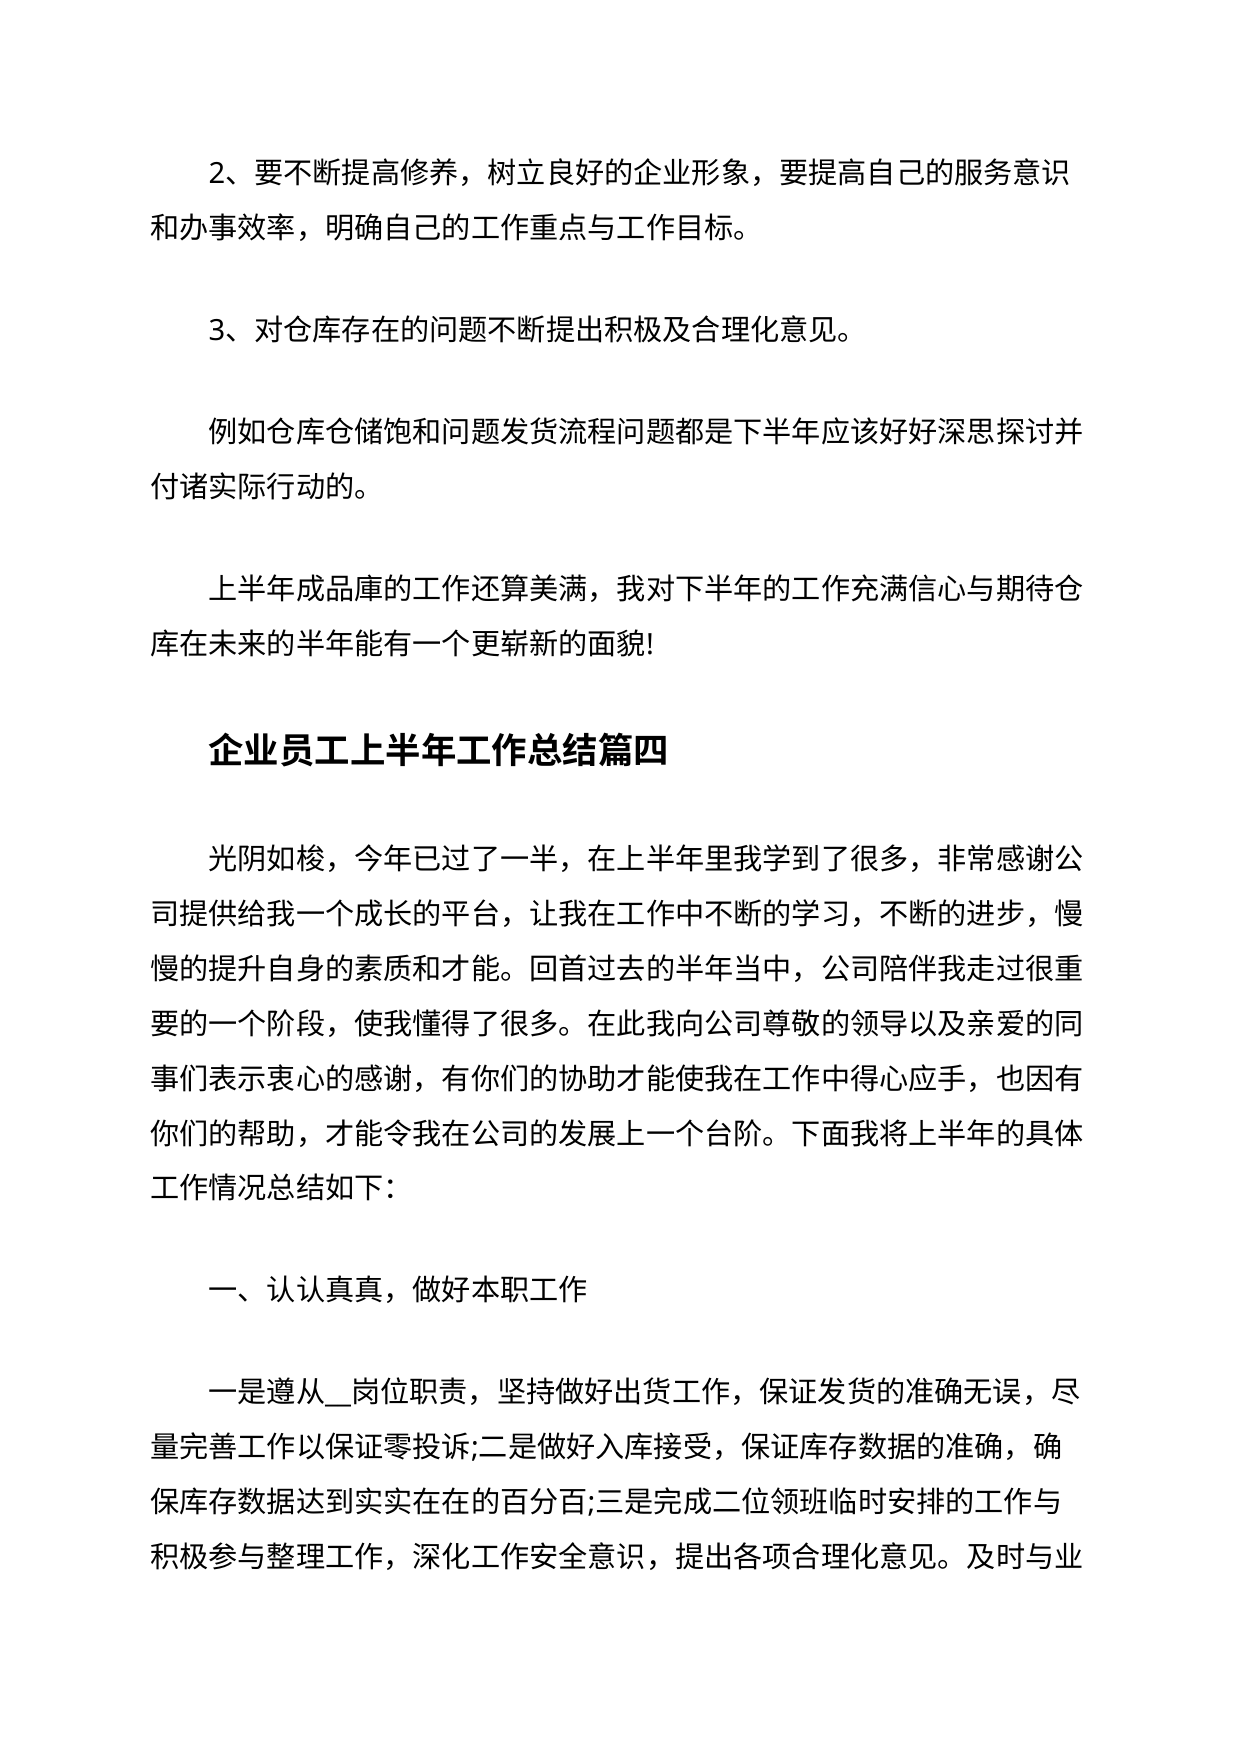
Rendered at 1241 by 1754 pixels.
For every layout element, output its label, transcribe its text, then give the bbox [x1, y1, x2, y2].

text 企业员工上半年工作总结篇四 [150, 722, 1090, 773]
text 3、对仓库存在的问题不断提出积极及合理化意见。 [150, 307, 1090, 349]
text 例如仓库仓储饱和问题发货流程问题都是下半年应该好好深思探讨并付诸实际行动的。 [150, 409, 1090, 506]
text 上半年成品庫的工作还算美满，我对下半年的工作充满信心与期待仓库在未来的半年能有一个更崭新的面貌! [150, 565, 1090, 663]
text 一、认认真真，做好本职工作 [150, 1267, 1090, 1309]
text 2、要不断提高修养，树立良好的企业形象，要提高自己的服务意识和办事效率，明确自己的工作重点与工作目标。 [150, 150, 1090, 247]
text 光阴如梭，今年已过了一半，在上半年里我学到了很多，非常感谢公司提供给我一个成长的平台，让我在工作中不断的学习，不断的进步，慢慢的提升自身的素质和才能。回首过去的半年当中，公司陪伴我走过很重要的一个阶段，使我懂得了很多。在此我向公司尊敬的领导以及亲爱的同事们表示衷心的感谢，有你们的协助才能使我在工作中得心应手，也因有你们的帮助，才能令我在公司的发展上一个台阶。下面我将上半年的具体工作情况总结如下： [150, 836, 1090, 1207]
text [150, 1369, 1090, 1576]
